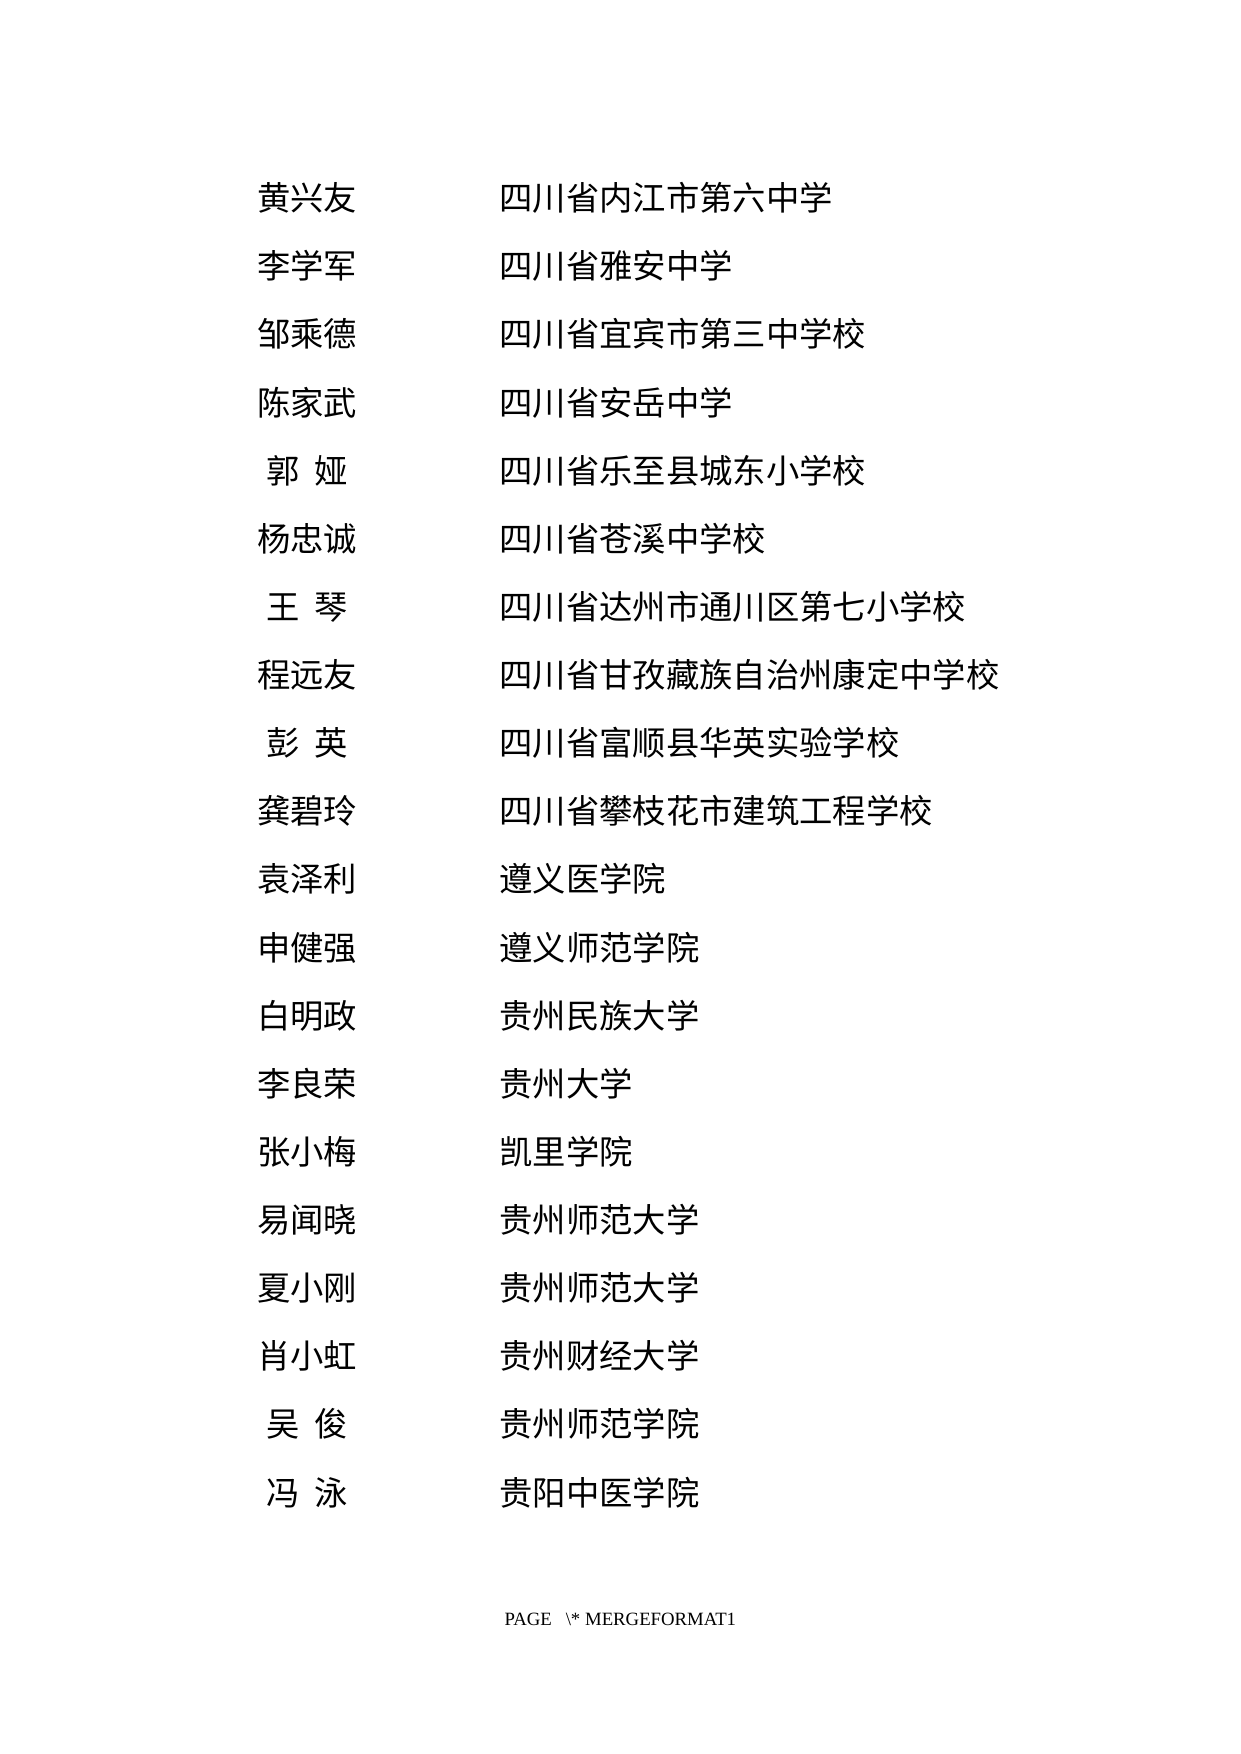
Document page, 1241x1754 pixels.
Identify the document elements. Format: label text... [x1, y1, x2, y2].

table_cell 贵州师范大学 [488, 1184, 1115, 1252]
table_cell 程远友 [125, 639, 488, 707]
table_cell 四川省富顺县华英实验学校 [488, 707, 1115, 775]
table_cell 贵州财经大学 [488, 1320, 1115, 1388]
table_cell 李良荣 [125, 1048, 488, 1116]
table_cell 四川省乐至县城东小学校 [488, 435, 1115, 503]
table_cell 贵州师范大学 [488, 1252, 1115, 1320]
table_cell 四川省达州市通川区第七小学校 [488, 571, 1115, 639]
table_cell 凯里学院 [488, 1116, 1115, 1184]
table_cell 四川省雅安中学 [488, 230, 1115, 298]
table_cell 四川省苍溪中学校 [488, 503, 1115, 571]
table_cell 吴 俊 [125, 1388, 488, 1456]
table_cell 李学军 [125, 230, 488, 298]
table_cell 黄兴友 [125, 162, 488, 230]
table_cell 四川省内江市第六中学 [488, 162, 1115, 230]
table_cell 龚碧玲 [125, 775, 488, 843]
table_cell 四川省安岳中学 [488, 366, 1115, 434]
table_cell 四川省宜宾市第三中学校 [488, 298, 1115, 366]
table_cell 肖小虹 [125, 1320, 488, 1388]
table_cell 易闻晓 [125, 1184, 488, 1252]
table_cell 申健强 [125, 911, 488, 979]
table_cell 贵州民族大学 [488, 980, 1115, 1048]
table_cell 王 琴 [125, 571, 488, 639]
table_cell 白明政 [125, 980, 488, 1048]
table_cell 陈家武 [125, 366, 488, 434]
table_cell 贵阳中医学院 [488, 1456, 1115, 1524]
table_cell 张小梅 [125, 1116, 488, 1184]
table_cell 邹乘德 [125, 298, 488, 366]
table_cell 袁泽利 [125, 843, 488, 911]
table_cell 四川省攀枝花市建筑工程学校 [488, 775, 1115, 843]
table_cell 夏小刚 [125, 1252, 488, 1320]
table_cell 郭 娅 [125, 435, 488, 503]
table_cell 遵义医学院 [488, 843, 1115, 911]
table_cell 遵义师范学院 [488, 911, 1115, 979]
table_cell 贵州师范学院 [488, 1388, 1115, 1456]
table_cell 四川省甘孜藏族自治州康定中学校 [488, 639, 1115, 707]
table_cell 贵州大学 [488, 1048, 1115, 1116]
table_cell 彭 英 [125, 707, 488, 775]
table_cell 冯 泳 [125, 1456, 488, 1524]
table_cell 杨忠诚 [125, 503, 488, 571]
